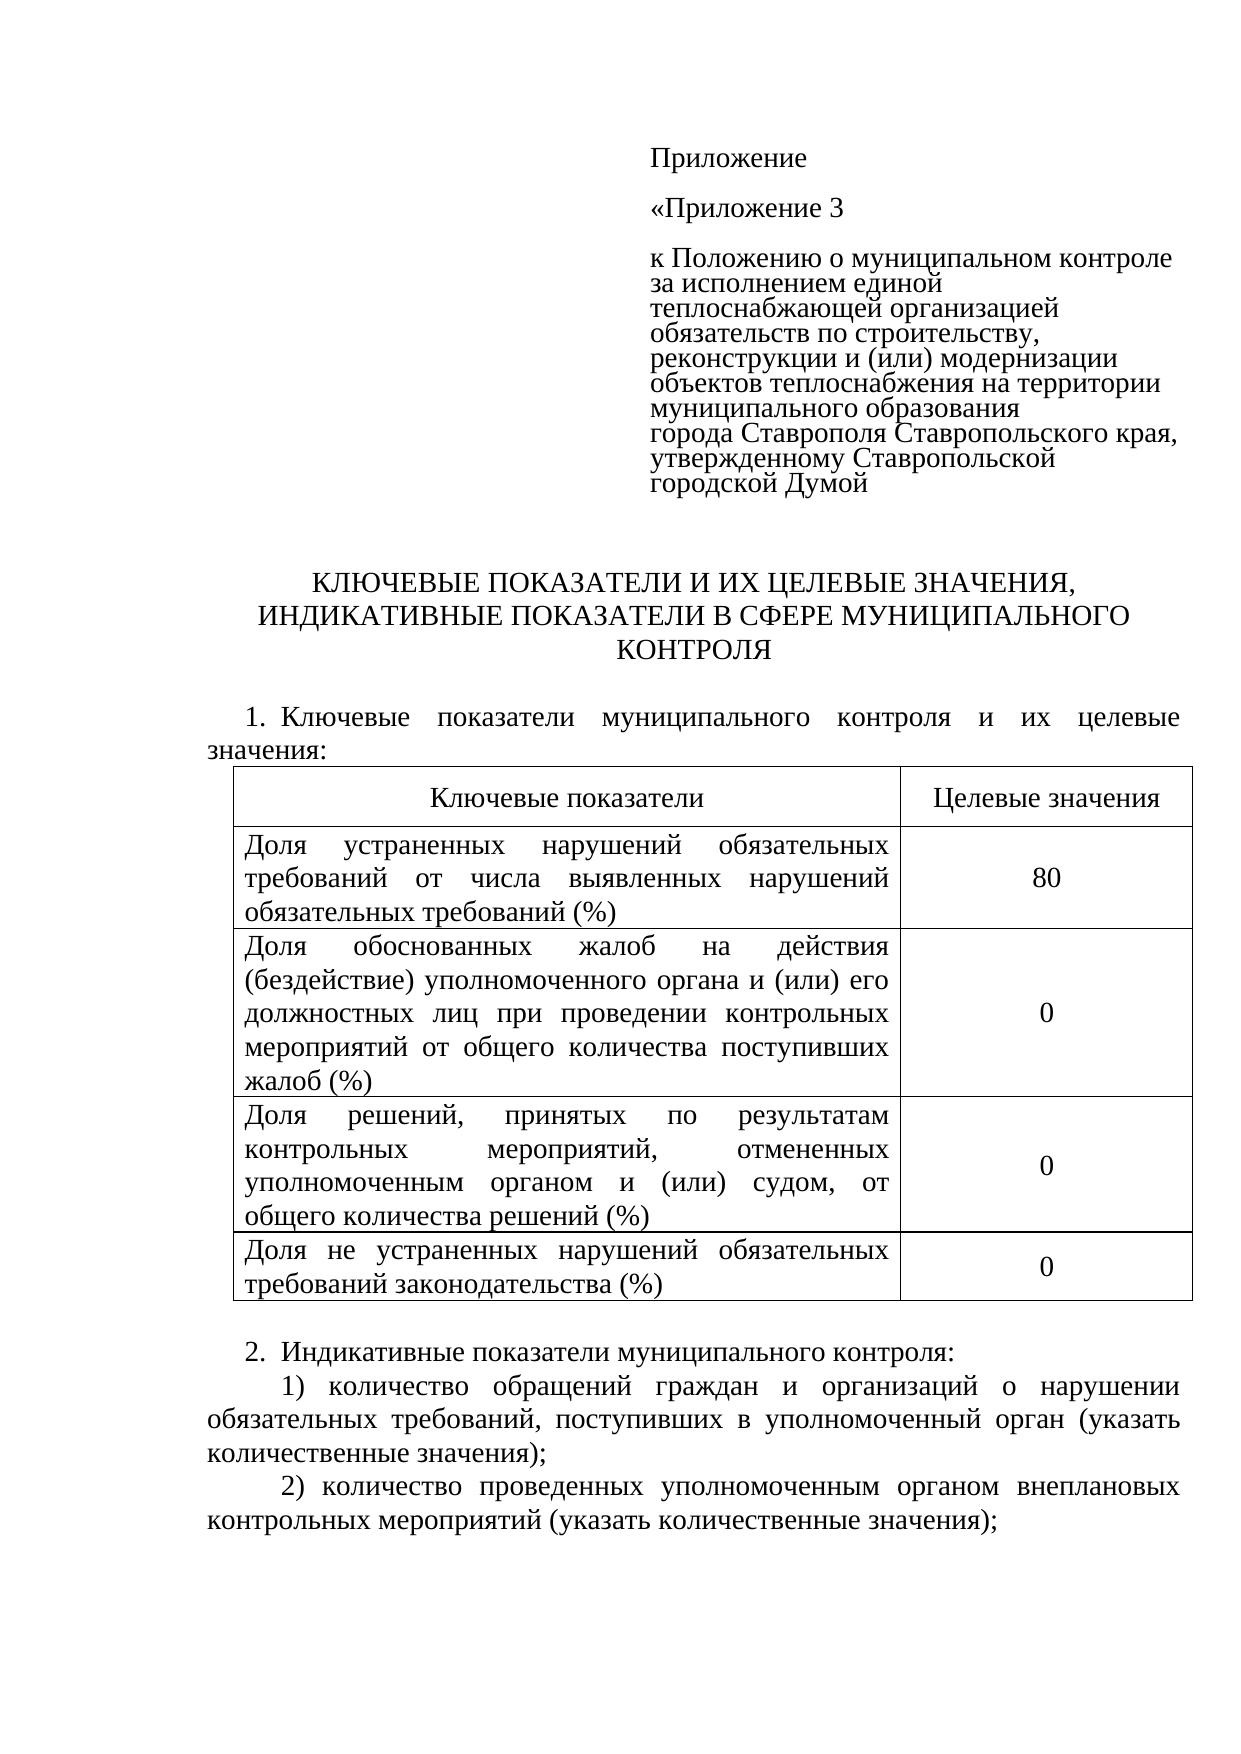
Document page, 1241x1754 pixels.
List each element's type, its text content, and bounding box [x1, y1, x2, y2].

text городской Думой [650, 473, 792, 498]
table_cell 0 [901, 929, 1192, 1096]
table_cell Доля не устраненных нарушений обязательных требований законодательства (%) [234, 1233, 900, 1299]
table_cell Доля решений, принятых по результатам контрольных мероприятий, отмененных уполномоченным органом и (или) судом, от общего количества решений (%) [234, 1097, 900, 1231]
table_header Ключевые показатели [234, 767, 900, 826]
text Приложение [650, 148, 1181, 173]
text «Приложение 3 [650, 198, 1181, 223]
table_cell 80 [901, 827, 1192, 927]
text городской Думой [802, 473, 1181, 498]
text утвержденному Ставропольской [650, 448, 1181, 473]
text КЛЮЧЕВЫЕ ПОКАЗАТЕЛИ И ИХ ЦЕЛЕВЫЕ ЗНАЧЕНИЯ, ИНДИКАТИВНЫЕ ПОКАЗАТЕЛИ В СФЕРЕ МУНИЦИПАЛЬНОГО КОНТРОЛЯ [207, 565, 1181, 665]
list 1) количество обращений граждан и организаций о нарушении обязательных требований, поступивших в уполномоченный орган (указать количественные значения); [207, 1368, 1181, 1468]
list Индикативные показатели муниципального контроля: [207, 1334, 1181, 1368]
table_cell Доля обоснованных жалоб на действия (бездействие) уполномоченного органа и (или) его должностных лиц при проведении контрольных мероприятий от общего количества поступивших жалоб (%) [234, 929, 900, 1096]
list 2) количество проведенных уполномоченным органом внеплановых контрольных мероприятий (указать количественные значения); [207, 1468, 1181, 1535]
list Ключевые показатели муниципального контроля и их целевые значения: [207, 699, 1181, 766]
table_header Целевые значения [901, 767, 1192, 826]
table_cell 0 [901, 1233, 1192, 1299]
table_cell Доля устраненных нарушений обязательных требований от числа выявленных нарушений обязательных требований (%) [234, 827, 900, 927]
table_cell 0 [901, 1097, 1192, 1231]
text города Ставрополя Ставропольского края, [650, 423, 1181, 448]
text к Положению о муниципальном контроле за исполнением единой теплоснабжающей организацией обязательств по строительству, реконструкции и (или) модернизации объектов теплоснабжения на территории муниципального образования [650, 248, 1181, 423]
